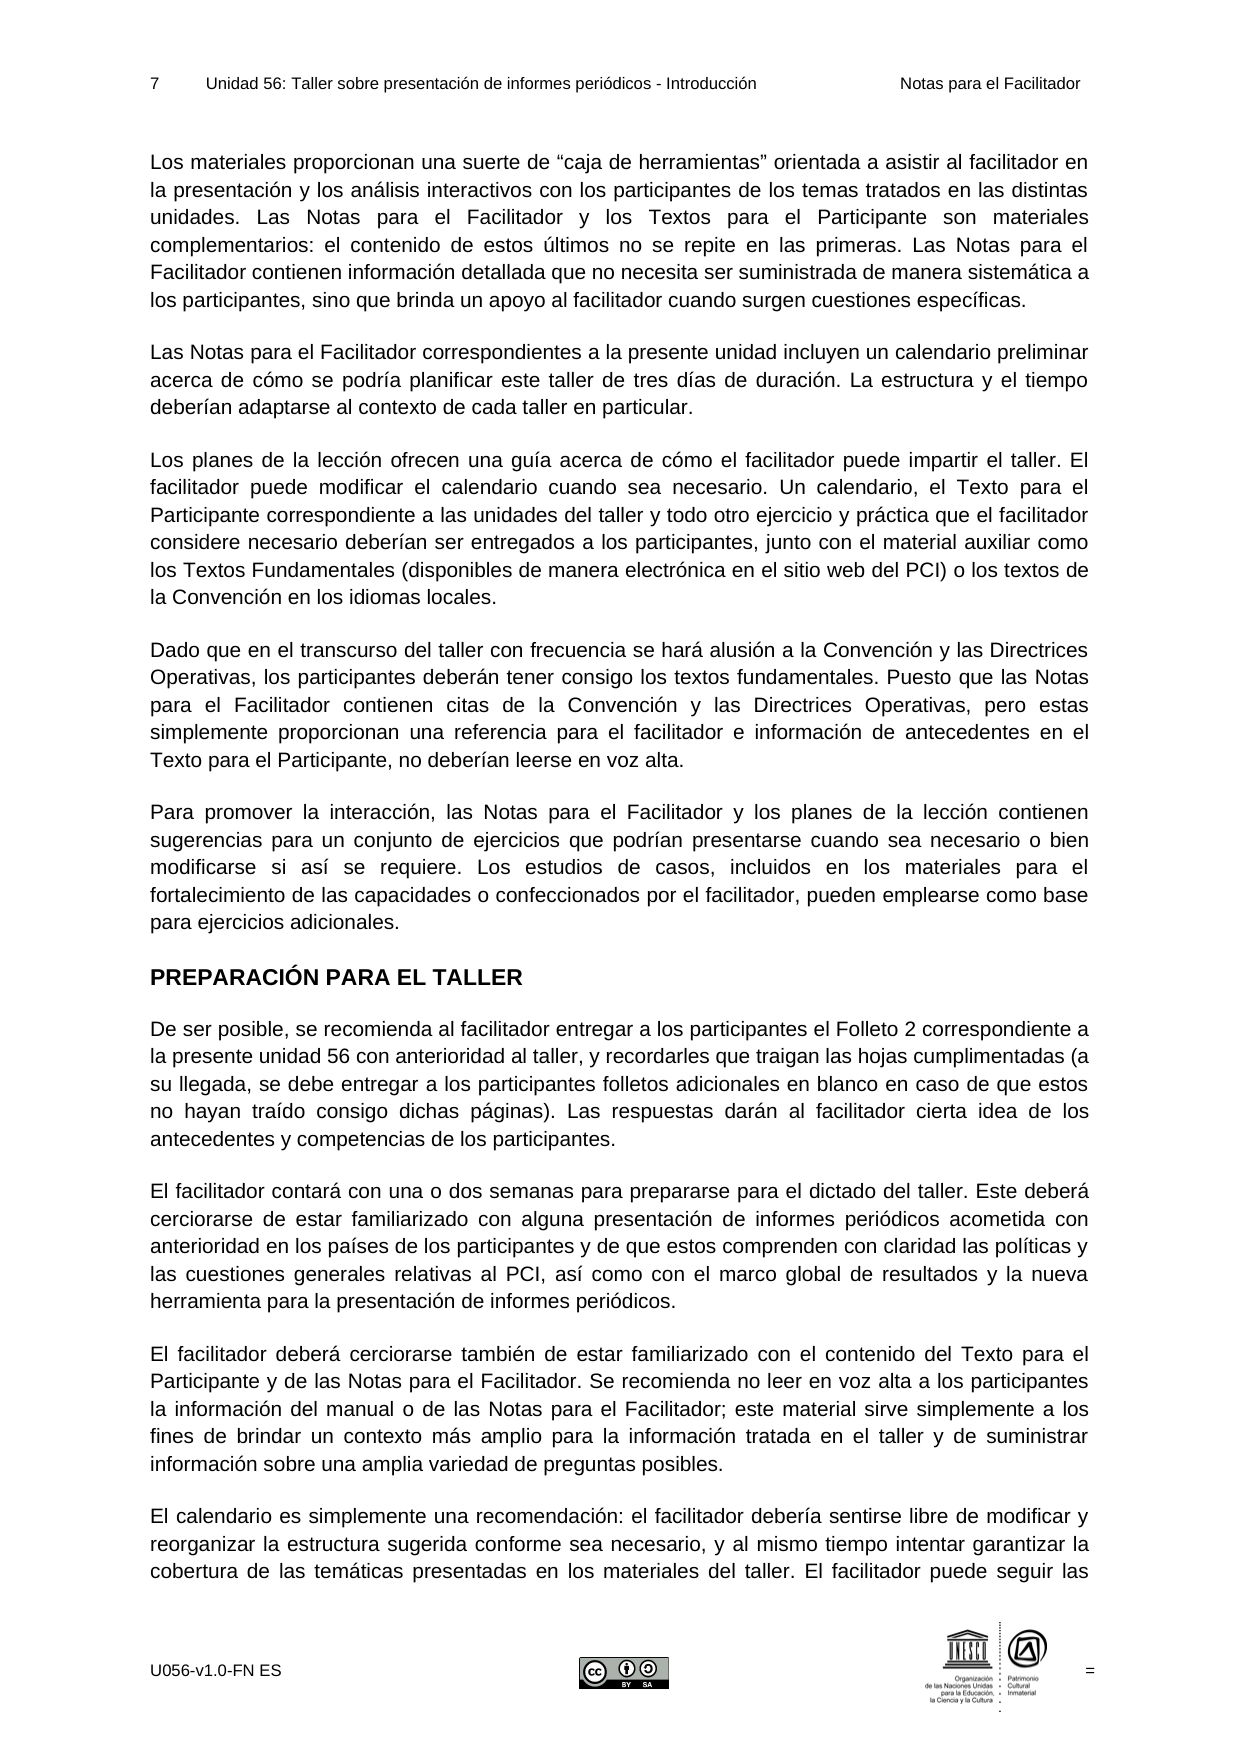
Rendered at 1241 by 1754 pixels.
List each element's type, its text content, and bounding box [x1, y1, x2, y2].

text Los materiales proporcionan una suerte de “caja de herramientas” orientada a asistir al facilitador en la presentación y los análisis interactivos con los participantes de los temas tratados en las distintas unidades. Las Notas para el Facilitador y los Textos para el Participante son materiales complementarios: el contenido de estos últimos no se repite en las primeras. Las Notas para el Facilitador contienen información detallada que no necesita ser suministrada de manera sistemática a los participantes, sino que brinda un apoyo al facilitador cuando surgen cuestiones específicas. [150, 150, 1090, 311]
text Los planes de la lección ofrecen una guía acerca de cómo el facilitador puede impartir el taller. El facilitador puede modificar el calendario cuando sea necesario. Un calendario, el Texto para el Participante correspondiente a las unidades del taller y todo otro ejercicio y práctica que el facilitador considere necesario deberían ser entregados a los participantes, junto con el material auxiliar como los Textos Fundamentales (disponibles de manera electrónica en el sitio web del PCI) o los textos de la Convención en los idiomas locales. [150, 447, 1090, 609]
text El facilitador deberá cerciorarse también de estar familiarizado con el contenido del Texto para el Participante y de las Notas para el Facilitador. Se recomienda no leer en voz alta a los participantes la información del manual o de las Notas para el Facilitador; este material sirve simplemente a los fines de brindar un contexto más amplio para la información tratada en el taller y de suministrar información sobre una amplia variedad de preguntas posibles. [150, 1342, 1090, 1476]
text Dado que en el transcurso del taller con frecuencia se hará alusión a la Convención y las Directrices Operativas, los participantes deberán tener consigo los textos fundamentales. Puesto que las Notas para el Facilitador contienen citas de la Convención y las Directrices Operativas, pero estas simplemente proporcionan una referencia para el facilitador e información de antecedentes en el Texto para el Participante, no deberían leerse en voz alta. [150, 637, 1090, 771]
picture [579, 1657, 669, 1689]
subtitle Preparación para el taller [150, 962, 1090, 992]
text El facilitador contará con una o dos semanas para prepararse para el dictado del taller. Este deberá cerciorarse de estar familiarizado con alguna presentación de informes periódicos acometida con anterioridad en los países de los participantes y de que estos comprenden con claridad las políticas y las cuestiones generales relativas al PCI, así como con el marco global de resultados y la nueva herramienta para la presentación de informes periódicos. [150, 1179, 1090, 1313]
picture [925, 1622, 1047, 1712]
text De ser posible, se recomienda al facilitador entregar a los participantes el Folleto 2 correspondiente a la presente unidad 56 con anterioridad al taller, y recordarles que traigan las hojas cumplimentadas (a su llegada, se debe entregar a los participantes folletos adicionales en blanco en caso de que estos no hayan traído consigo dichas páginas). Las respuestas darán al facilitador cierta idea de los antecedentes y competencias de los participantes. [150, 1017, 1090, 1151]
text Para promover la interacción, las Notas para el Facilitador y los planes de la lección contienen sugerencias para un conjunto de ejercicios que podrían presentarse cuando sea necesario o bien modificarse si así se requiere. Los estudios de casos, incluidos en los materiales para el fortalecimiento de las capacidades o confeccionados por el facilitador, pueden emplearse como base para ejercicios adicionales. [150, 800, 1090, 934]
text Las Notas para el Facilitador correspondientes a la presente unidad incluyen un calendario preliminar acerca de cómo se podría planificar este taller de tres días de duración. La estructura y el tiempo deberían adaptarse al contexto de cada taller en particular. [150, 340, 1090, 419]
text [150, 1504, 1090, 1583]
